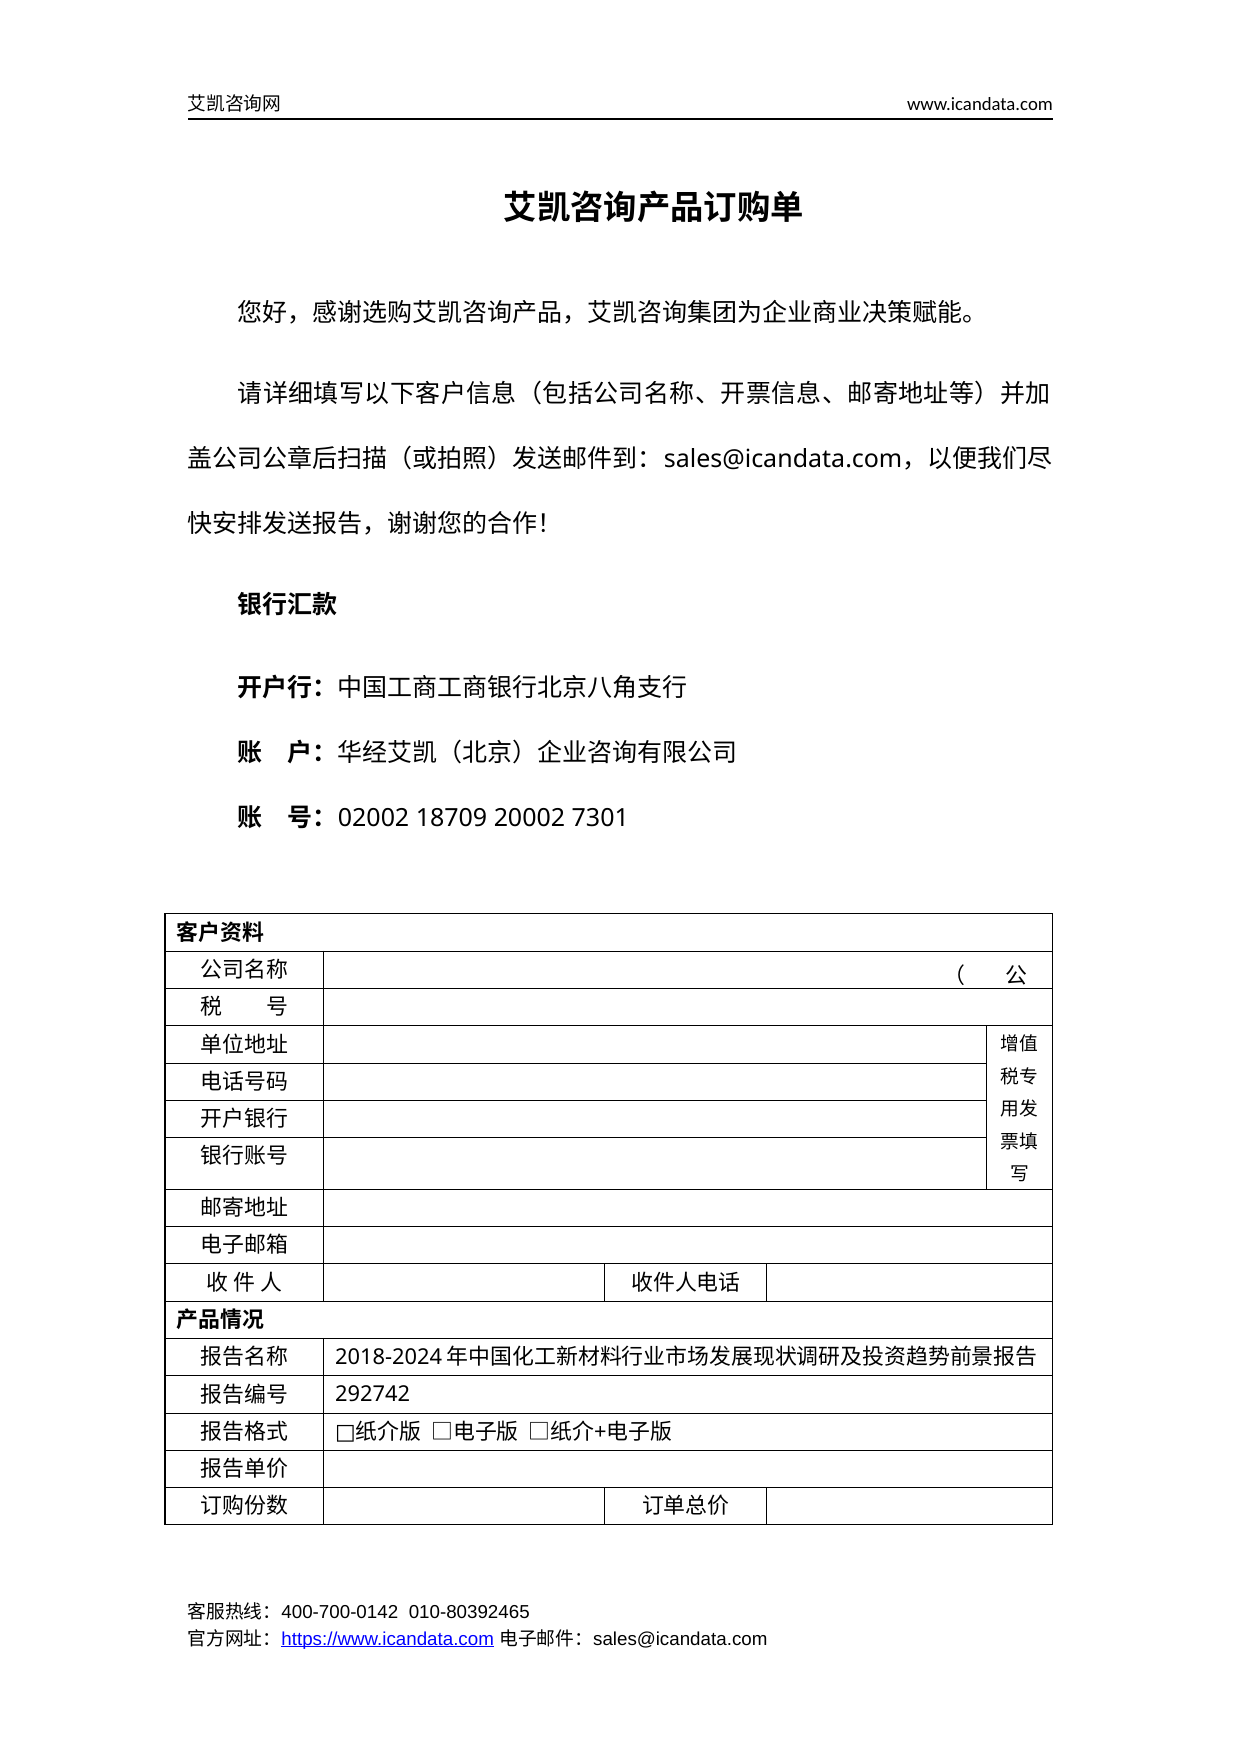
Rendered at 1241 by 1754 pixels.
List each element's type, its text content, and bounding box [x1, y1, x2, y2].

table_cell [324, 952, 1052, 988]
table_cell 电子邮箱 [166, 1227, 323, 1263]
table_cell 银行账号 [166, 1138, 323, 1189]
table_cell [324, 1138, 986, 1189]
table_cell 报告单价 [166, 1451, 323, 1487]
table_cell 报告名称 [166, 1339, 323, 1375]
table_cell 税 号 [166, 989, 323, 1025]
table_cell 公司名称 [166, 952, 323, 988]
table_cell 订购份数 [166, 1488, 323, 1524]
table_header 客户资料 [166, 914, 1052, 951]
text 您好，感谢选购艾凯咨询产品，艾凯咨询集团为企业商业决策赋能。 [187, 278, 1053, 343]
table_cell [324, 1190, 1052, 1226]
text 艾凯咨询产品订购单 [187, 172, 1053, 237]
table_cell 292742 [324, 1376, 1052, 1412]
table_cell 报告编号 [166, 1376, 323, 1412]
text 请详细填写以下客户信息（包括公司名称、开票信息、邮寄地址等）并加盖公司公章后扫描（或拍照）发送邮件到：sales@icandata.com，以便我们尽快安排发送报告，谢谢您的合作！ [187, 359, 1053, 554]
text 账 户：华经艾凯（北京）企业咨询有限公司 [187, 718, 1053, 783]
text 账 号：02002 18709 20002 7301 [187, 783, 1053, 848]
text 银行汇款 [187, 570, 1053, 635]
table_cell [324, 1101, 986, 1137]
table_cell [324, 1488, 604, 1524]
table_cell [767, 1488, 1052, 1524]
table_cell [324, 1026, 986, 1062]
table_cell [324, 1451, 1052, 1487]
table_cell 2018-2024年中国化工新材料行业市场发展现状调研及投资趋势前景报告 [324, 1339, 1052, 1375]
table_cell 电话号码 [166, 1064, 323, 1100]
table_cell 开户银行 [166, 1101, 323, 1137]
table_cell 报告格式 [166, 1414, 323, 1450]
table_cell 产品情况 [166, 1302, 1052, 1338]
table_cell 邮寄地址 [166, 1190, 323, 1226]
table_cell 收件人电话 [605, 1264, 766, 1301]
text 开户行：中国工商工商银行北京八角支行 [187, 653, 1053, 718]
table_cell 收 件 人 [166, 1264, 323, 1301]
table_cell 单位地址 [166, 1026, 323, 1062]
table_cell 增值税专用发票填写 [987, 1026, 1052, 1189]
table_cell [324, 1227, 1052, 1263]
table_cell 订单总价 [605, 1488, 766, 1524]
table_cell [324, 989, 1052, 1025]
table_cell [767, 1264, 1052, 1301]
table_cell [324, 1264, 604, 1301]
table_cell [324, 1064, 986, 1100]
table_cell □纸介版 □电子版 □纸介+电子版 [324, 1414, 1052, 1450]
